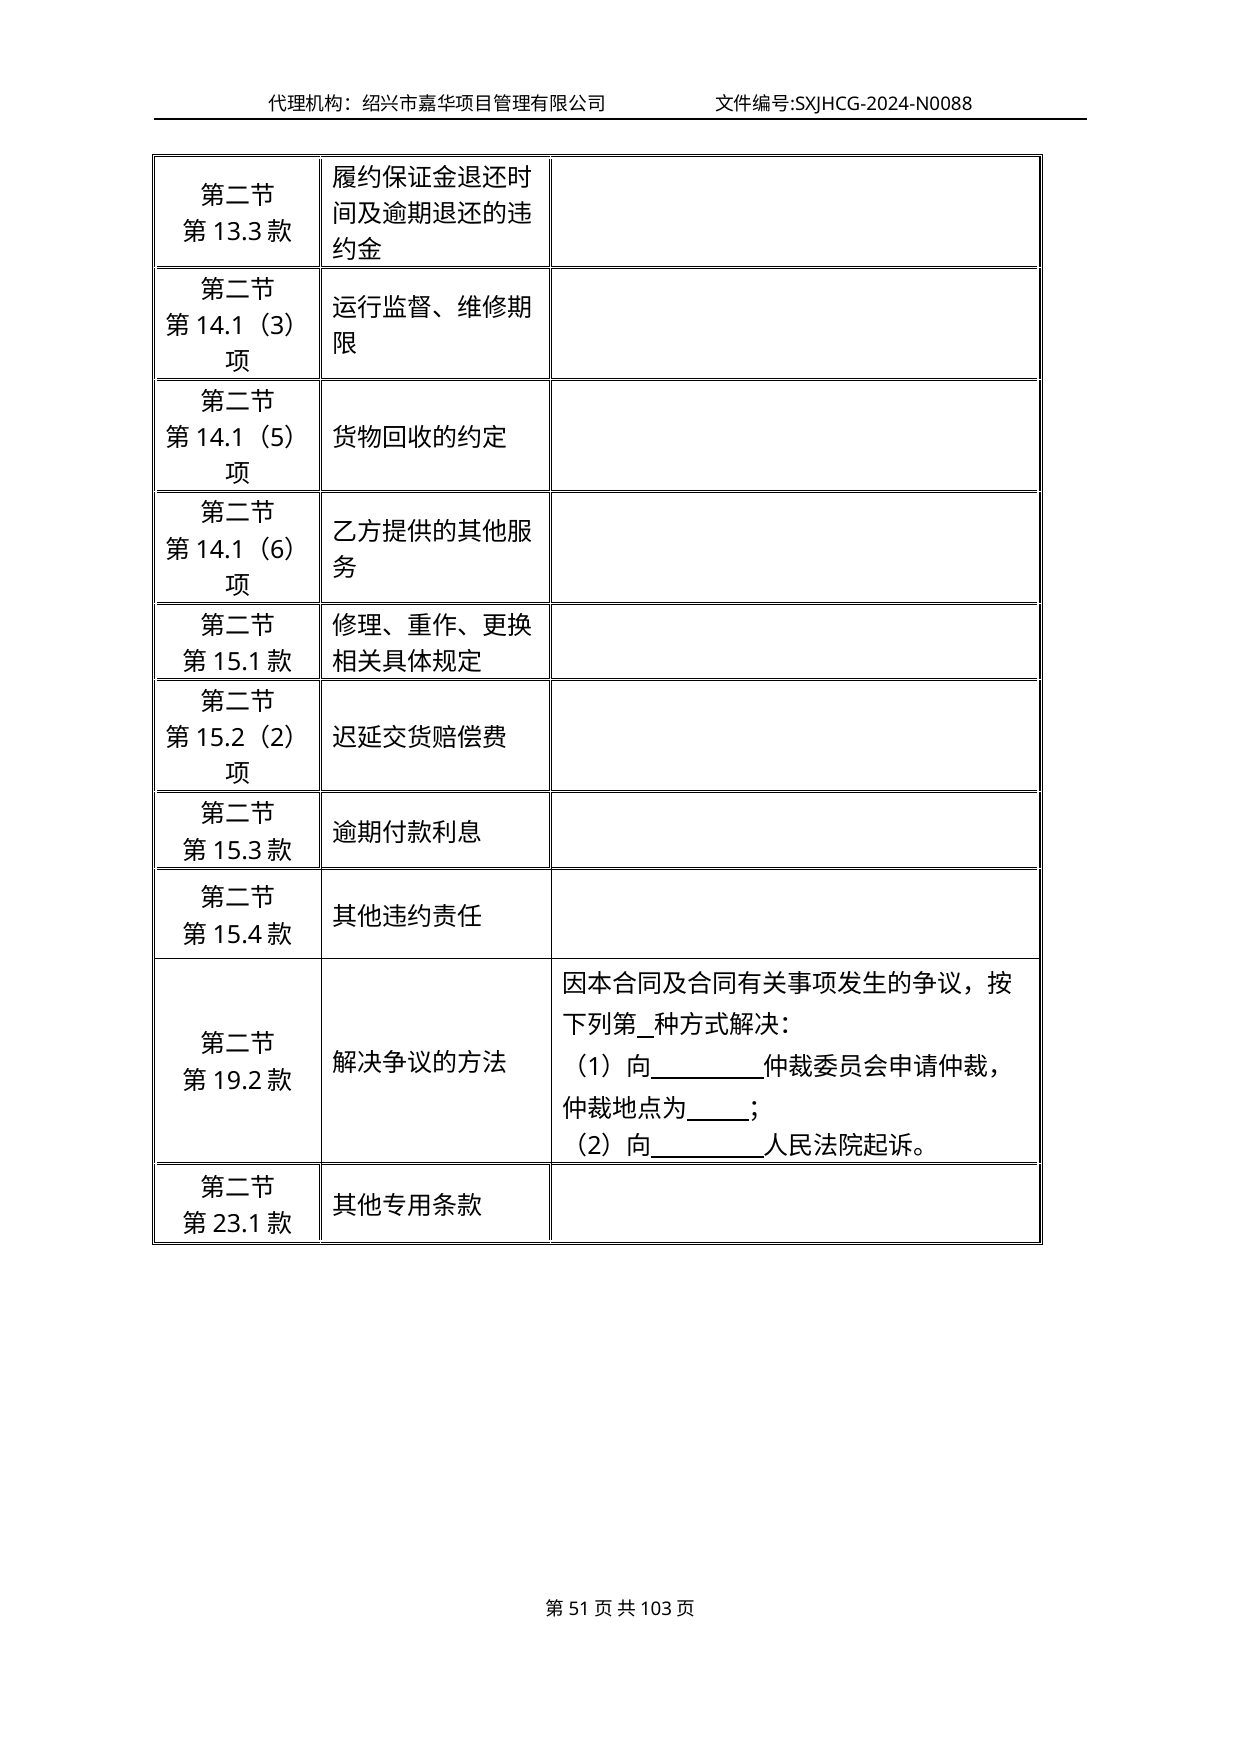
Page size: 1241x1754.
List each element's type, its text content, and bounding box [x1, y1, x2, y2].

table_cell [552, 867, 1040, 958]
table_cell 第二节 第14.1（6）项 [155, 490, 319, 602]
table_cell 运行监督、维修期限 [322, 269, 549, 378]
table_cell [551, 1162, 1040, 1242]
table_cell 解决争议的方法 [322, 959, 551, 1162]
table_cell 第二节 第14.1（3）项 [154, 266, 321, 378]
table_cell 因本合同及合同有关事项发生的争议，按下列第 种方式解决： （1）向 仲裁委员会申请仲裁，仲裁地点为 ； （2）向 人民法院起诉。 [552, 959, 1039, 1162]
table_cell 第二节 第19.2款 [155, 959, 321, 1162]
table_cell 第二节 第15.2（2）项 [154, 678, 321, 790]
table_cell 第二节 第14.1（5）项 [154, 378, 321, 490]
table_cell [551, 678, 1041, 790]
table_cell 其他专用条款 [321, 1163, 551, 1242]
table_cell 第二节 第23.1款 [155, 1162, 321, 1242]
table_cell [552, 490, 1040, 602]
table_cell [551, 790, 1041, 867]
table_cell 逾期付款利息 [322, 793, 549, 867]
table_cell 修理、重作、更换相关具体规定 [322, 605, 549, 678]
table_cell 乙方提供的其他服务 [322, 493, 549, 602]
table_cell [551, 378, 1041, 490]
table_cell [552, 602, 1040, 678]
table_cell 第二节 第15.4款 [155, 867, 321, 958]
table_cell 其他违约责任 [322, 870, 551, 958]
table_cell 货物回收的约定 [322, 381, 549, 490]
table_cell [551, 157, 1039, 266]
table_cell 履约保证金退还时间及逾期退还的违约金 [321, 155, 551, 266]
table_cell 迟延交货赔偿费 [322, 681, 549, 790]
table_cell 第二节 第15.1款 [155, 602, 319, 678]
table_cell 第二节 第15.3款 [154, 790, 321, 867]
table_cell 第二节 第13.3款 [154, 155, 321, 266]
table_cell [551, 266, 1041, 378]
